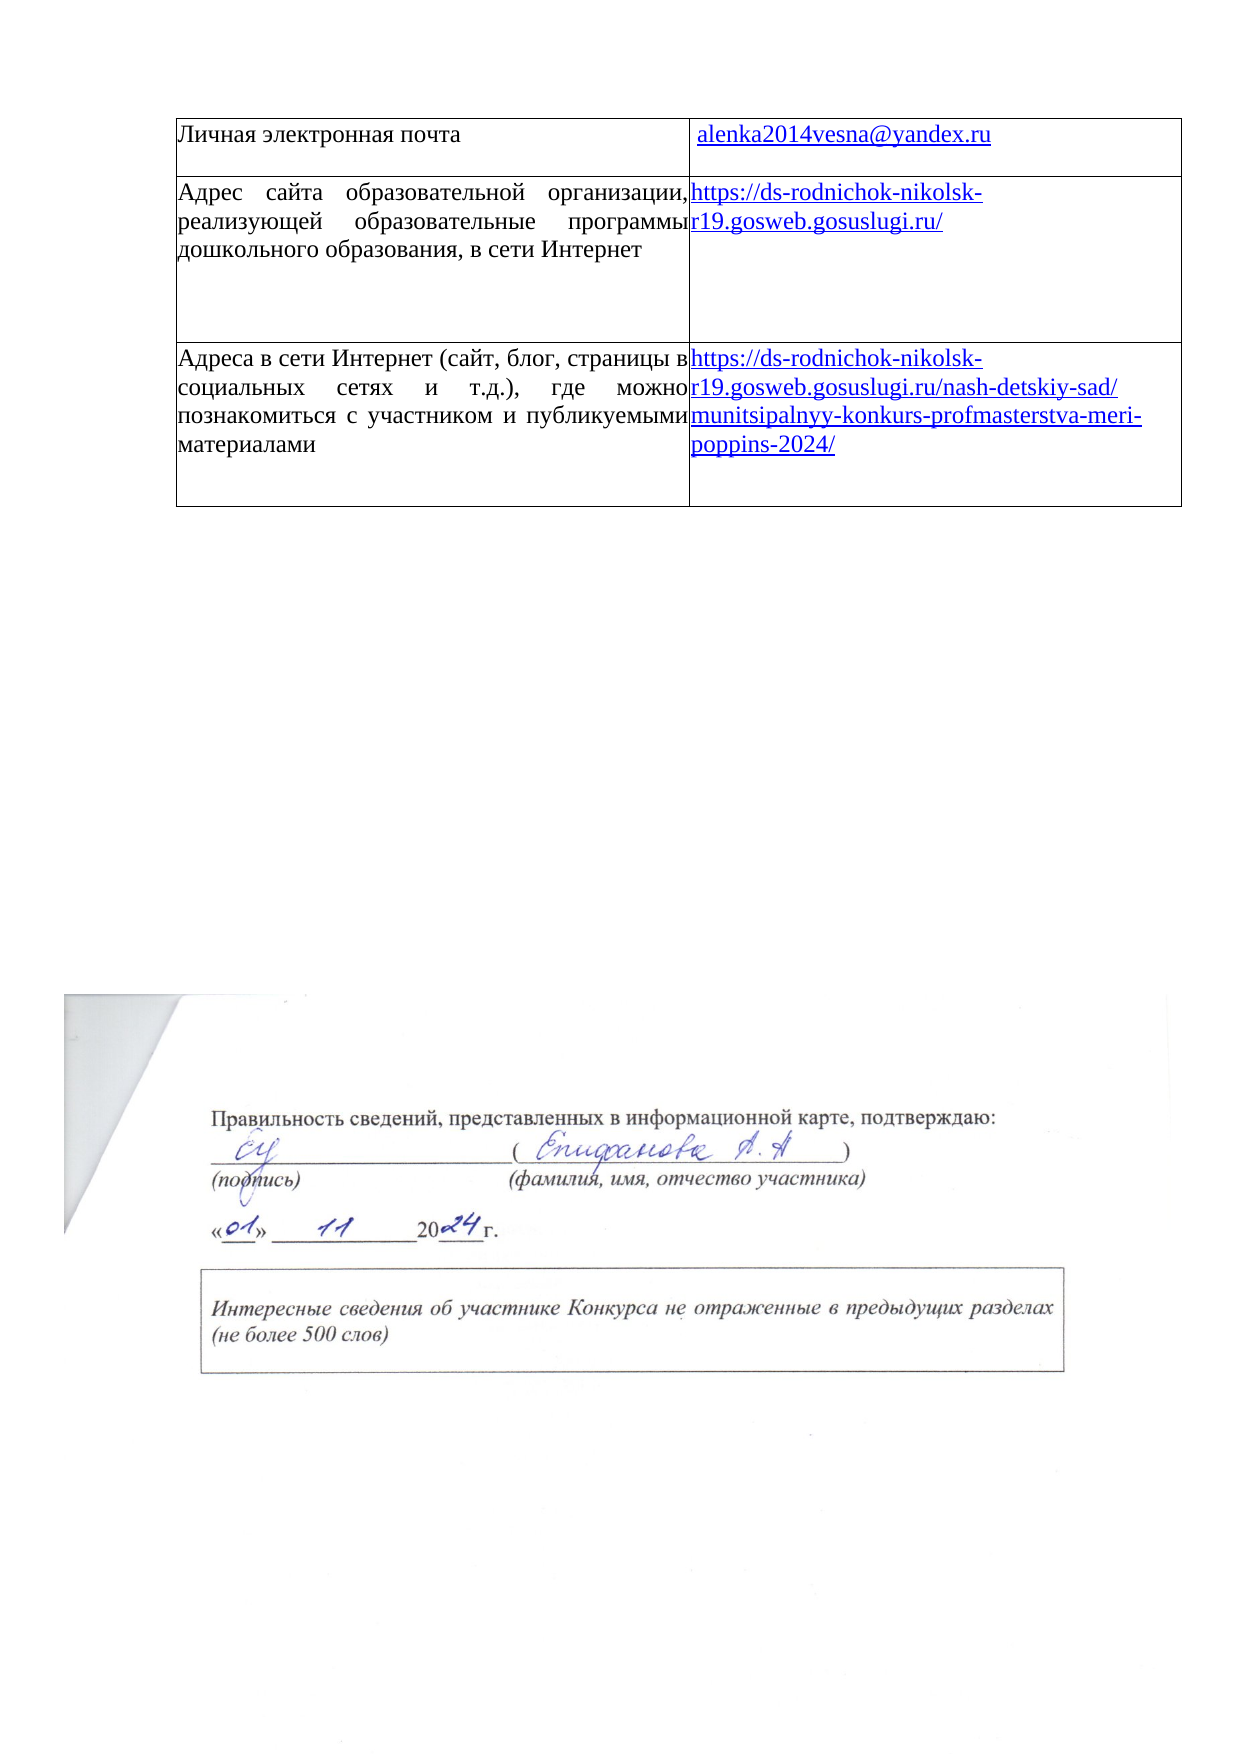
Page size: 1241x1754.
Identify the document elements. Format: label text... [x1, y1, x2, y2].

table_cell Адрес сайта образовательной организации, реализующей образовательные программы дошкольного образования, в сети Интернет [177, 177, 689, 342]
table_cell Личная электронная почта [177, 119, 689, 176]
table_cell alenka2014vesna@yandex.ru [690, 119, 1181, 176]
table_cell https://ds-rodnichok-nikolsk-r19.gosweb.gosuslugi.ru/ [690, 177, 1181, 342]
table_cell https://ds-rodnichok-nikolsk-r19.gosweb.gosuslugi.ru/nash-detskiy-sad/munitsipalnyy-konkurs-profmasterstva-meri-poppins-2024/ [690, 343, 1181, 506]
picture [64, 994, 1171, 1754]
table_cell Адреса в сети Интернет (сайт, блог, страницы в социальных сетях и т.д.), где можно познакомиться с участником и публикуемыми материалами [177, 343, 689, 506]
